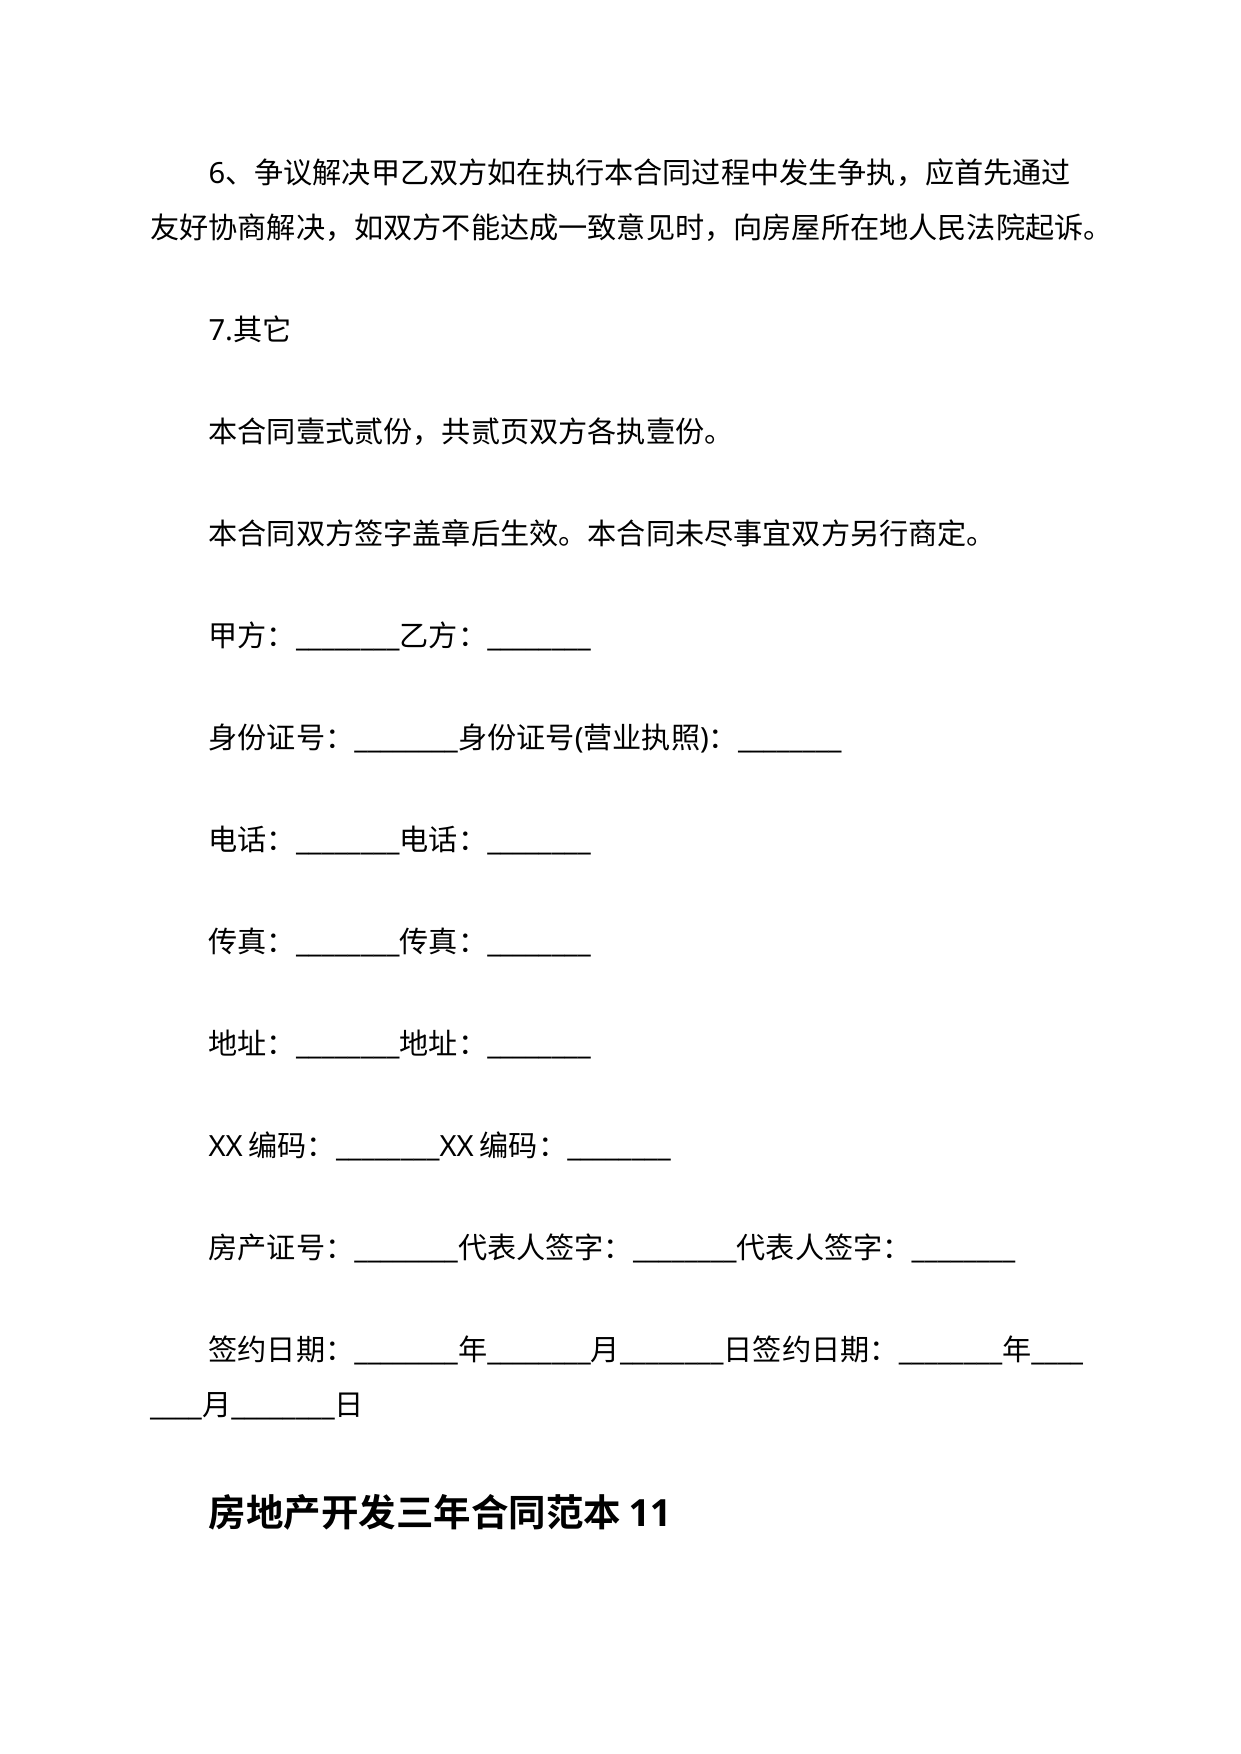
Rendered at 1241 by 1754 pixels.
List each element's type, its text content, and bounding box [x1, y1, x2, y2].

text 地址：________地址：________ [150, 1020, 1090, 1063]
text 身份证号：________身份证号(营业执照)：________ [150, 714, 1090, 757]
text XX编码：________XX编码：________ [150, 1122, 1090, 1164]
text 甲方：________乙方：________ [150, 612, 1090, 655]
text 电话：________电话：________ [150, 816, 1090, 859]
text 房地产开发三年合同范本11 [150, 1483, 1090, 1538]
text 签约日期：________年________月________日签约日期：________年________月________日 [150, 1326, 1090, 1423]
text 房产证号：________代表人签字：________代表人签字：________ [150, 1224, 1090, 1267]
text 7.其它 [150, 307, 1090, 349]
text 本合同双方签字盖章后生效。本合同未尽事宜双方另行商定。 [150, 511, 1090, 553]
text 传真：________传真：________ [150, 918, 1090, 961]
text 本合同壹式贰份，共贰页双方各执壹份。 [150, 409, 1090, 451]
text 6、争议解决甲乙双方如在执行本合同过程中发生争执，应首先通过友好协商解决，如双方不能达成一致意见时，向房屋所在地人民法院起诉。 [150, 150, 1090, 247]
